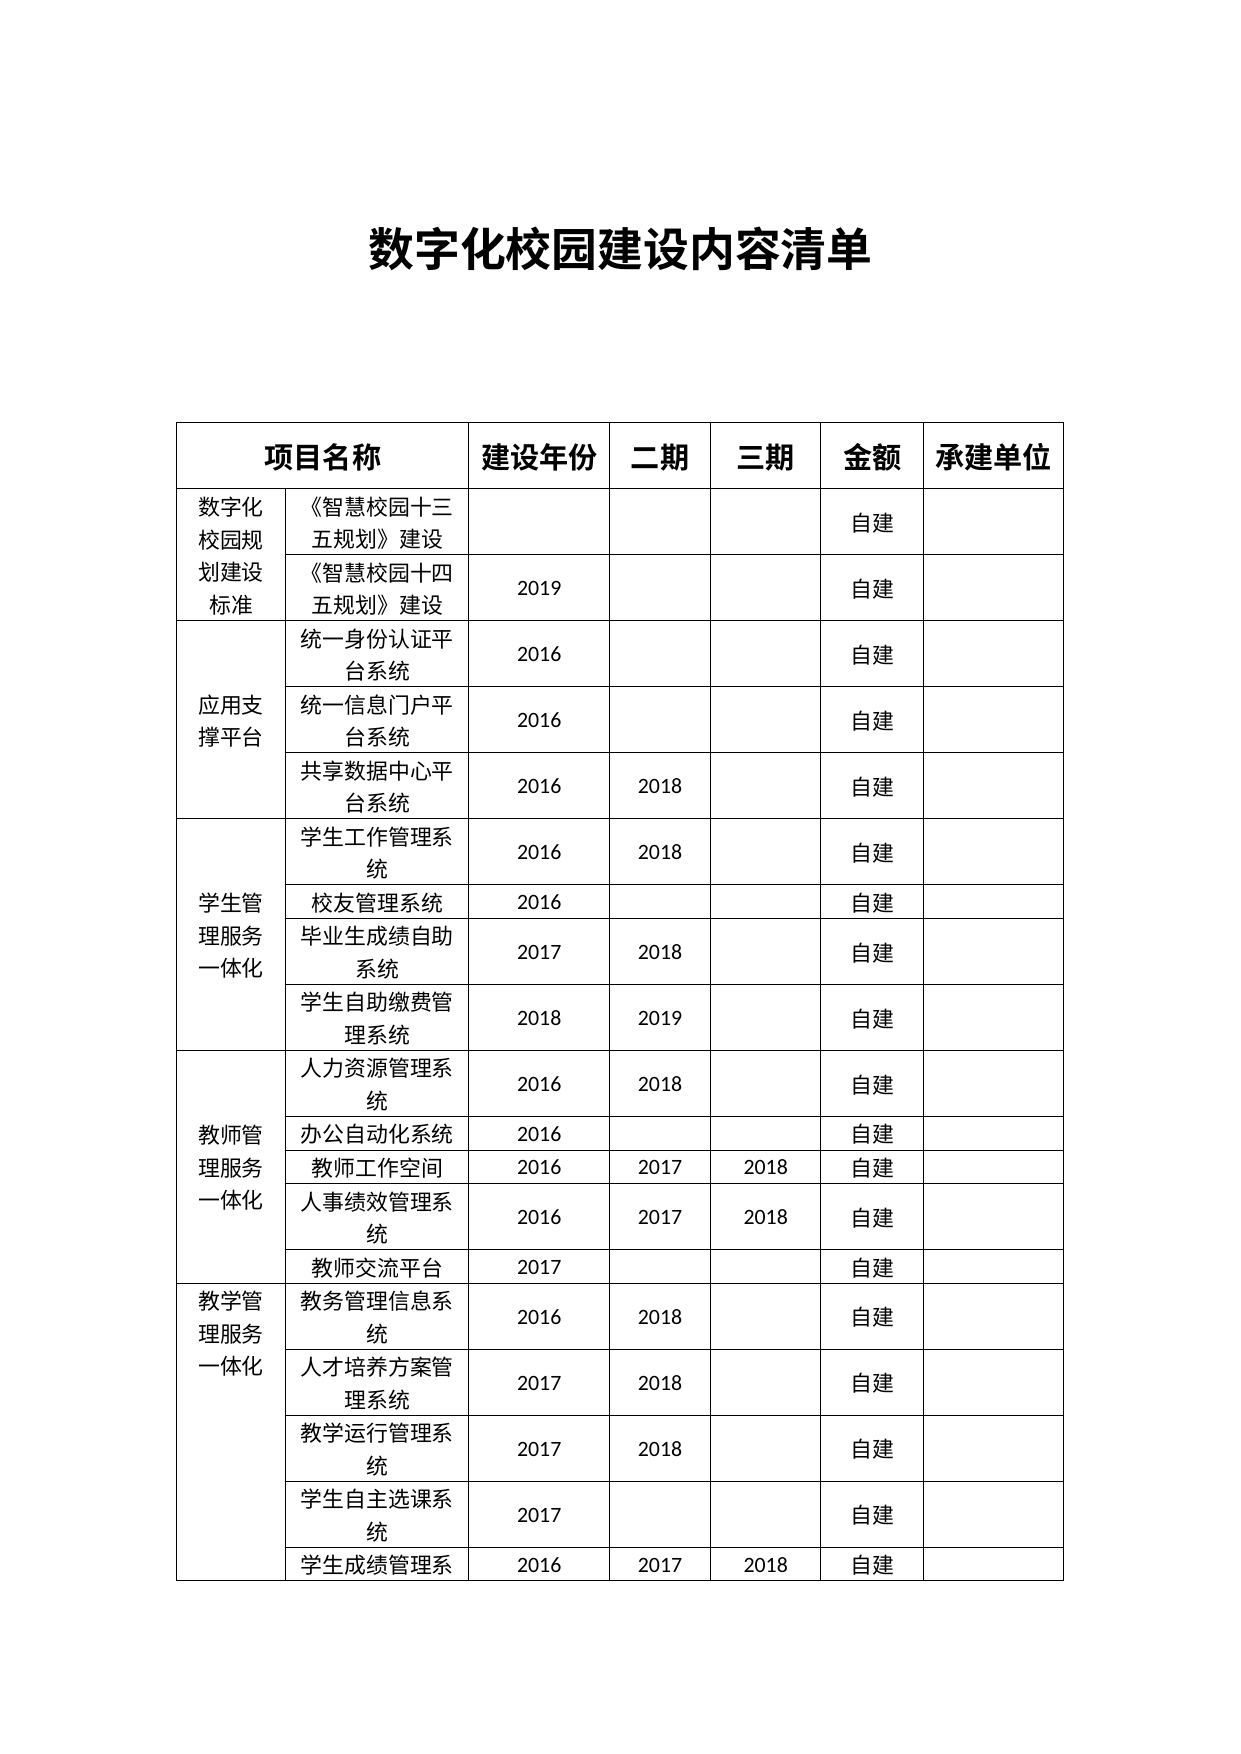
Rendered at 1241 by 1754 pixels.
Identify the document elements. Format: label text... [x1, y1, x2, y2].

table_cell 2018 [610, 1350, 710, 1415]
table_cell 自建 [821, 1051, 923, 1116]
table_header 金额 [821, 423, 923, 488]
table_cell 2017 [469, 1250, 609, 1283]
table_cell 统一身份认证平台系统 [286, 621, 468, 686]
table_cell 教师工作空间 [286, 1151, 468, 1183]
table_cell 2016 [469, 1548, 609, 1580]
table_cell 自建 [821, 1184, 923, 1249]
table_cell [469, 489, 609, 554]
table_cell [610, 1482, 710, 1547]
table_cell 自建 [821, 1416, 923, 1481]
table_cell 2018 [711, 1548, 820, 1580]
table_cell 2018 [469, 985, 609, 1050]
table_cell [610, 555, 710, 620]
table_cell 人力资源管理系统 [286, 1051, 468, 1116]
table_cell [924, 1151, 1063, 1183]
table_cell 自建 [821, 1250, 923, 1283]
table_cell 自建 [821, 489, 923, 554]
table_cell 2016 [469, 687, 609, 752]
table_cell [924, 1350, 1063, 1415]
table_cell [610, 621, 710, 686]
table_cell 学生成绩管理系统 [286, 1548, 468, 1580]
table_header 承建单位 [924, 423, 1063, 488]
table_cell [924, 1284, 1063, 1349]
table_cell 2019 [610, 985, 710, 1050]
table_header 项目名称 [177, 423, 468, 488]
table_cell 2017 [610, 1184, 710, 1249]
table_cell [610, 489, 710, 554]
table_cell 自建 [821, 555, 923, 620]
table_cell [924, 885, 1063, 918]
table_cell [711, 489, 820, 554]
table_cell 《智慧校园十三五规划》建设 [286, 489, 468, 554]
table_cell 教务管理信息系统 [286, 1284, 468, 1349]
table_cell 自建 [821, 1482, 923, 1547]
table_cell 学生工作管理系统 [286, 819, 468, 884]
table_cell [711, 621, 820, 686]
table_cell 2016 [469, 1051, 609, 1116]
table_cell [711, 1117, 820, 1149]
table_cell [711, 1482, 820, 1547]
table_cell 2018 [711, 1151, 820, 1183]
table_cell [711, 1350, 820, 1415]
table_cell 自建 [821, 1284, 923, 1349]
table_cell 2018 [610, 819, 710, 884]
table_cell [711, 1250, 820, 1283]
table_cell [711, 1416, 820, 1481]
table_cell 自建 [821, 1117, 923, 1149]
table_cell [924, 1416, 1063, 1481]
table_cell 教学运行管理系统 [286, 1416, 468, 1481]
table_cell 统一信息门户平台系统 [286, 687, 468, 752]
table_cell 2017 [469, 919, 609, 984]
table_cell 共享数据中心平台系统 [286, 753, 468, 818]
table_cell [924, 555, 1063, 620]
table_cell 2018 [610, 753, 710, 818]
table_cell 2017 [469, 1482, 609, 1547]
table_cell 2016 [469, 1284, 609, 1349]
table_cell 2016 [469, 753, 609, 818]
table_cell 2019 [469, 555, 609, 620]
table_cell [924, 1548, 1063, 1580]
table_cell 应用支撑平台 [177, 621, 285, 818]
table_cell [924, 919, 1063, 984]
table_cell [924, 1250, 1063, 1283]
table_cell [610, 1250, 710, 1283]
table_cell 自建 [821, 885, 923, 918]
table_cell 2018 [610, 1416, 710, 1481]
subtitle 数字化校园建设内容清单 [187, 197, 1053, 295]
table_cell 教学管理服务一体化 [177, 1284, 285, 1580]
table_cell 自建 [821, 819, 923, 884]
table_cell [924, 1184, 1063, 1249]
table_cell 办公自动化系统 [286, 1117, 468, 1149]
table_cell 自建 [821, 1151, 923, 1183]
table_cell 自建 [821, 753, 923, 818]
table_cell 数字化校园规划建设标准 [177, 489, 285, 620]
table_cell 2017 [469, 1350, 609, 1415]
table_cell 2016 [469, 1117, 609, 1149]
table_cell 自建 [821, 1350, 923, 1415]
table_header 建设年份 [469, 423, 609, 488]
table_cell [711, 687, 820, 752]
table_cell 2016 [469, 621, 609, 686]
table_cell 2018 [610, 1284, 710, 1349]
table_cell 自建 [821, 985, 923, 1050]
table_cell [610, 1117, 710, 1149]
table_cell [711, 919, 820, 984]
table_header 二期 [610, 423, 710, 488]
table_cell 2016 [469, 1184, 609, 1249]
table_cell 人才培养方案管理系统 [286, 1350, 468, 1415]
table_cell 教师管理服务一体化 [177, 1051, 285, 1283]
table_cell [924, 753, 1063, 818]
table_cell [924, 489, 1063, 554]
table_cell [711, 985, 820, 1050]
table_cell 2017 [610, 1151, 710, 1183]
table_cell 自建 [821, 919, 923, 984]
table_cell 2016 [469, 885, 609, 918]
table_cell [924, 687, 1063, 752]
table_cell 2016 [469, 819, 609, 884]
table_cell 2017 [469, 1416, 609, 1481]
table_cell 学生管理服务一体化 [177, 819, 285, 1050]
table_cell 《智慧校园十四五规划》建设 [286, 555, 468, 620]
table_cell 2018 [711, 1184, 820, 1249]
table_cell 毕业生成绩自助系统 [286, 919, 468, 984]
table_cell [924, 621, 1063, 686]
table_cell 2018 [610, 919, 710, 984]
table_cell 学生自主选课系统 [286, 1482, 468, 1547]
table_cell [610, 687, 710, 752]
table_cell [924, 1117, 1063, 1149]
table_cell [924, 819, 1063, 884]
table_cell [924, 1482, 1063, 1547]
table_cell [924, 1051, 1063, 1116]
table_cell [711, 1051, 820, 1116]
table_cell [610, 885, 710, 918]
table_cell 人事绩效管理系统 [286, 1184, 468, 1249]
table_cell [711, 885, 820, 918]
table_cell 2016 [469, 1151, 609, 1183]
table_header 三期 [711, 423, 820, 488]
table_cell [711, 555, 820, 620]
table_cell 学生自助缴费管理系统 [286, 985, 468, 1050]
table_cell [711, 753, 820, 818]
table_cell 2017 [610, 1548, 710, 1580]
table_cell [711, 1284, 820, 1349]
table_cell 自建 [821, 1548, 923, 1580]
table_cell [711, 819, 820, 884]
table_cell 自建 [821, 621, 923, 686]
table_cell 教师交流平台 [286, 1250, 468, 1283]
table_cell 自建 [821, 687, 923, 752]
table_cell 校友管理系统 [286, 885, 468, 918]
table_cell 2018 [610, 1051, 710, 1116]
table_cell [924, 985, 1063, 1050]
